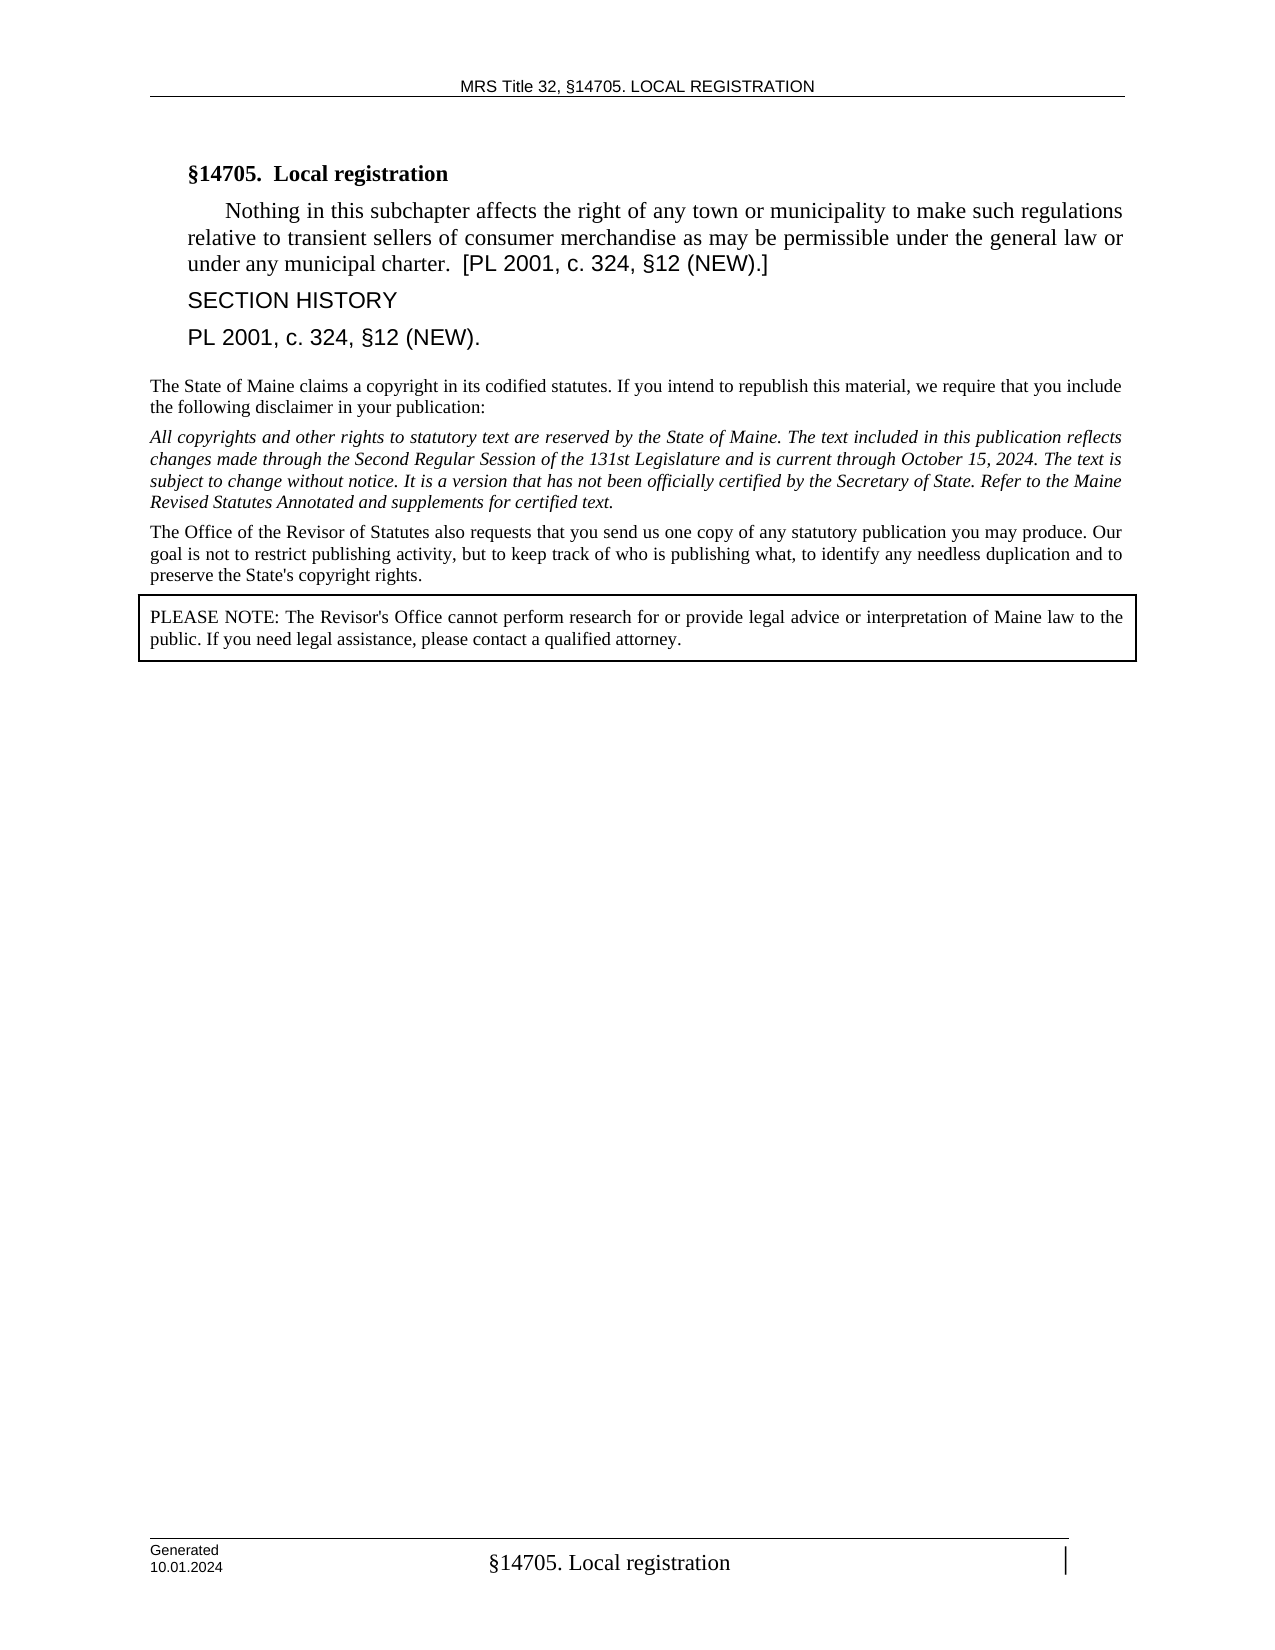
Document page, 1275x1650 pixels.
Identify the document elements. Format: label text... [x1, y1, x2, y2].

text The Office of the Revisor of Statutes also requests that you send us one copy of any statutory publication you may produce. Our goal is not to restrict publishing activity, but to keep track of who is publishing what, to identify any needless duplication and to preserve the State's copyright rights. [150, 521, 1125, 586]
text The State of Maine claims a copyright in its codified statutes. If you intend to republish this material, we require that you include the following disclaimer in your publication: [150, 375, 1125, 418]
text PL 2001, c. 324, §12 (NEW). [187, 323, 1125, 350]
text §14705. Local registration [187, 160, 1125, 187]
text All copyrights and other rights to statutory text are reserved by the State of Maine. The text included in this publication reflects changes made through the Second Regular Session of the 131st Legislature and is current through October 15, 2024 . The text is subject to change without notice. It is a version that has not been officially certified by the Secretary of State. Refer to the Maine Revised Statutes Annotated and supplements for certified text. [150, 426, 1125, 513]
text PLEASE NOTE: The Revisor's Office cannot perform research for or provide legal advice or interpretation of Maine law to the public. If you need legal assistance, please contact a qualified attorney. [140, 596, 1135, 660]
text Nothing in this subchapter affects the right of any town or municipality to make such regulations relative to transient sellers of consumer merchandise as may be permissible under the general law or under any municipal charter. [PL 2001, c. 324, §12 (NEW).] [187, 197, 1125, 276]
text SECTION HISTORY [187, 287, 1125, 313]
